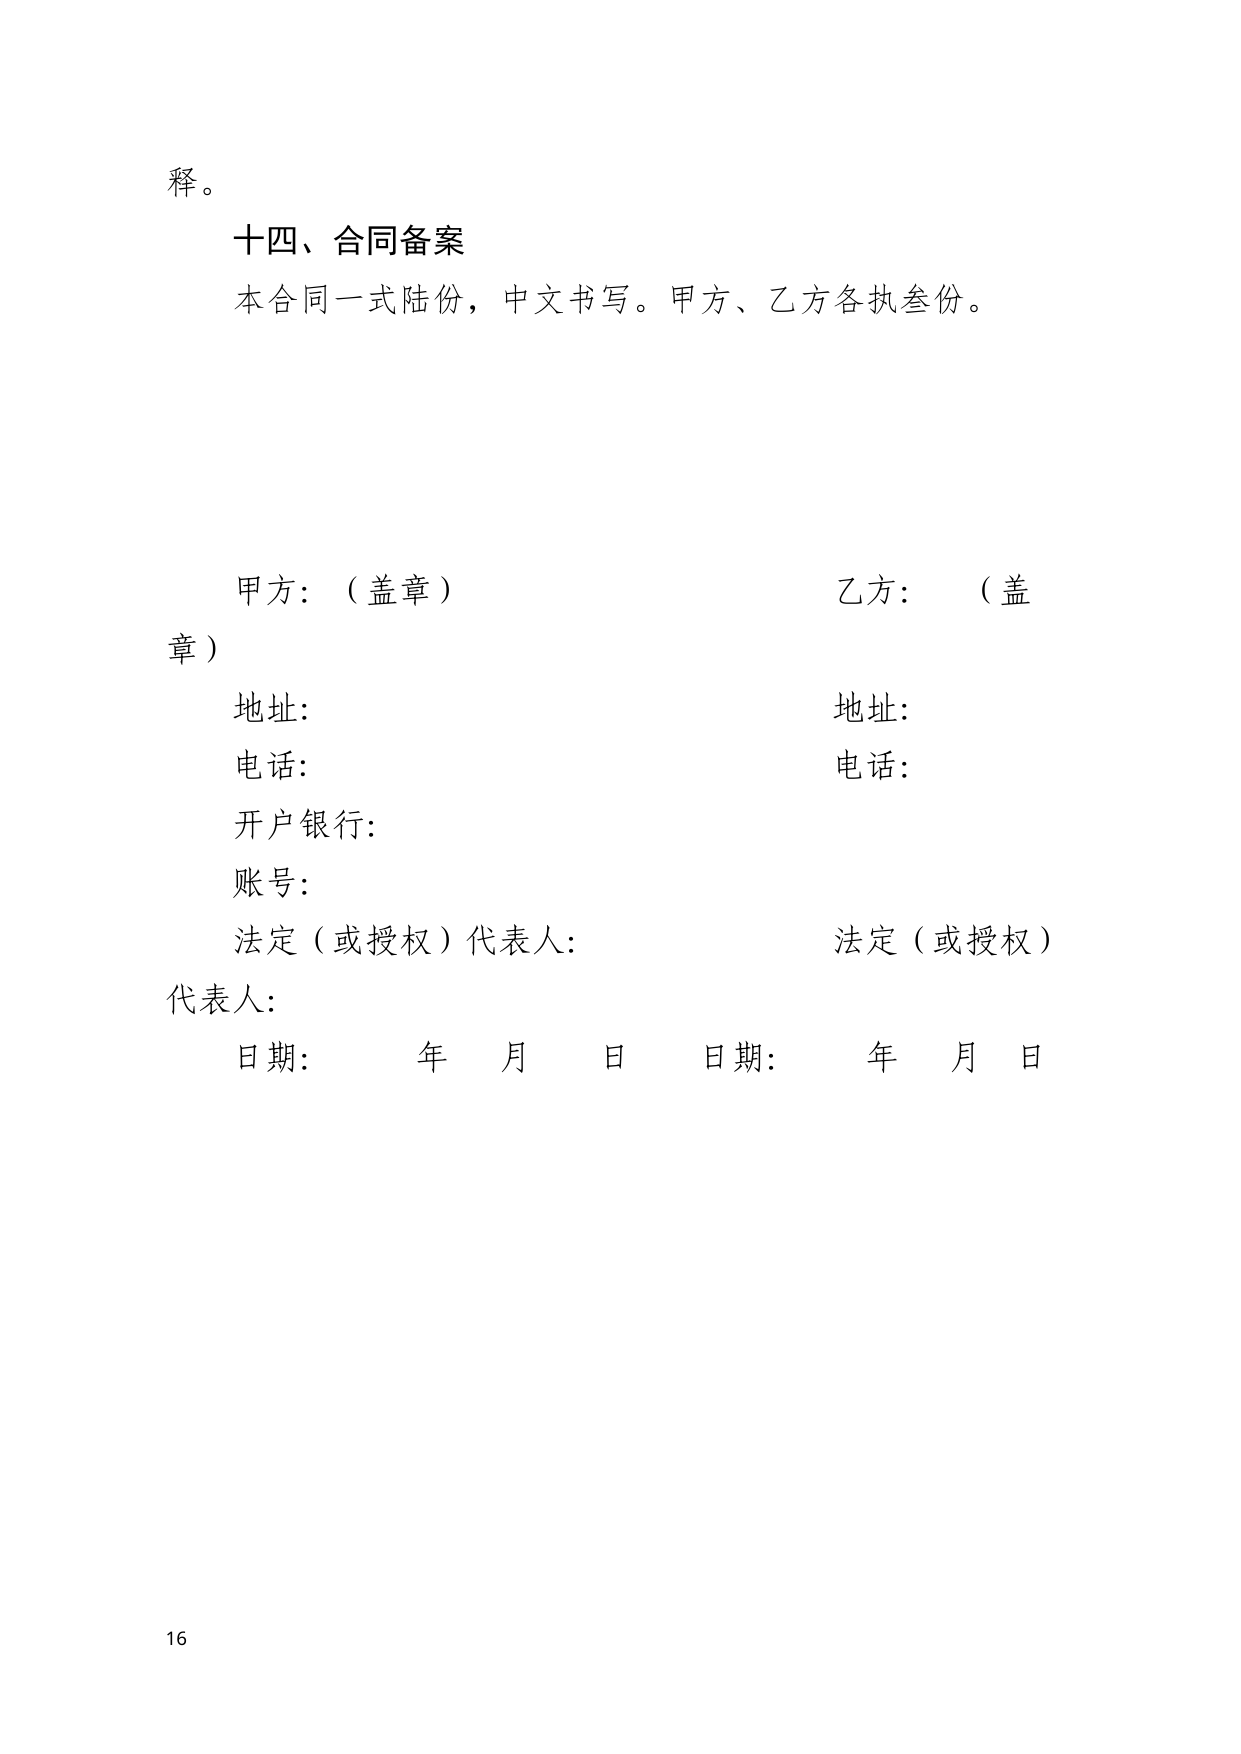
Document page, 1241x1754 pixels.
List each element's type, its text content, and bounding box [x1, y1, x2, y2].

text 法定（或授权）代表人： 法定（或授权）代表人： [165, 906, 1075, 1023]
text 日期： 年 月 日 日期： 年 月 日 [165, 1023, 1075, 1081]
text 电话: 电话： [165, 731, 1075, 789]
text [165, 148, 1075, 206]
text 本合同一式陆份，中文书写。甲方、乙方各执叁份。 [165, 264, 1075, 323]
text 账号： [165, 848, 1075, 906]
text 开户银行： [165, 789, 1075, 848]
text 甲方：（盖章） 乙方： （盖章） [165, 556, 1075, 673]
text 地址： 地址： [165, 673, 1075, 731]
list 合同备案 [165, 206, 1075, 264]
